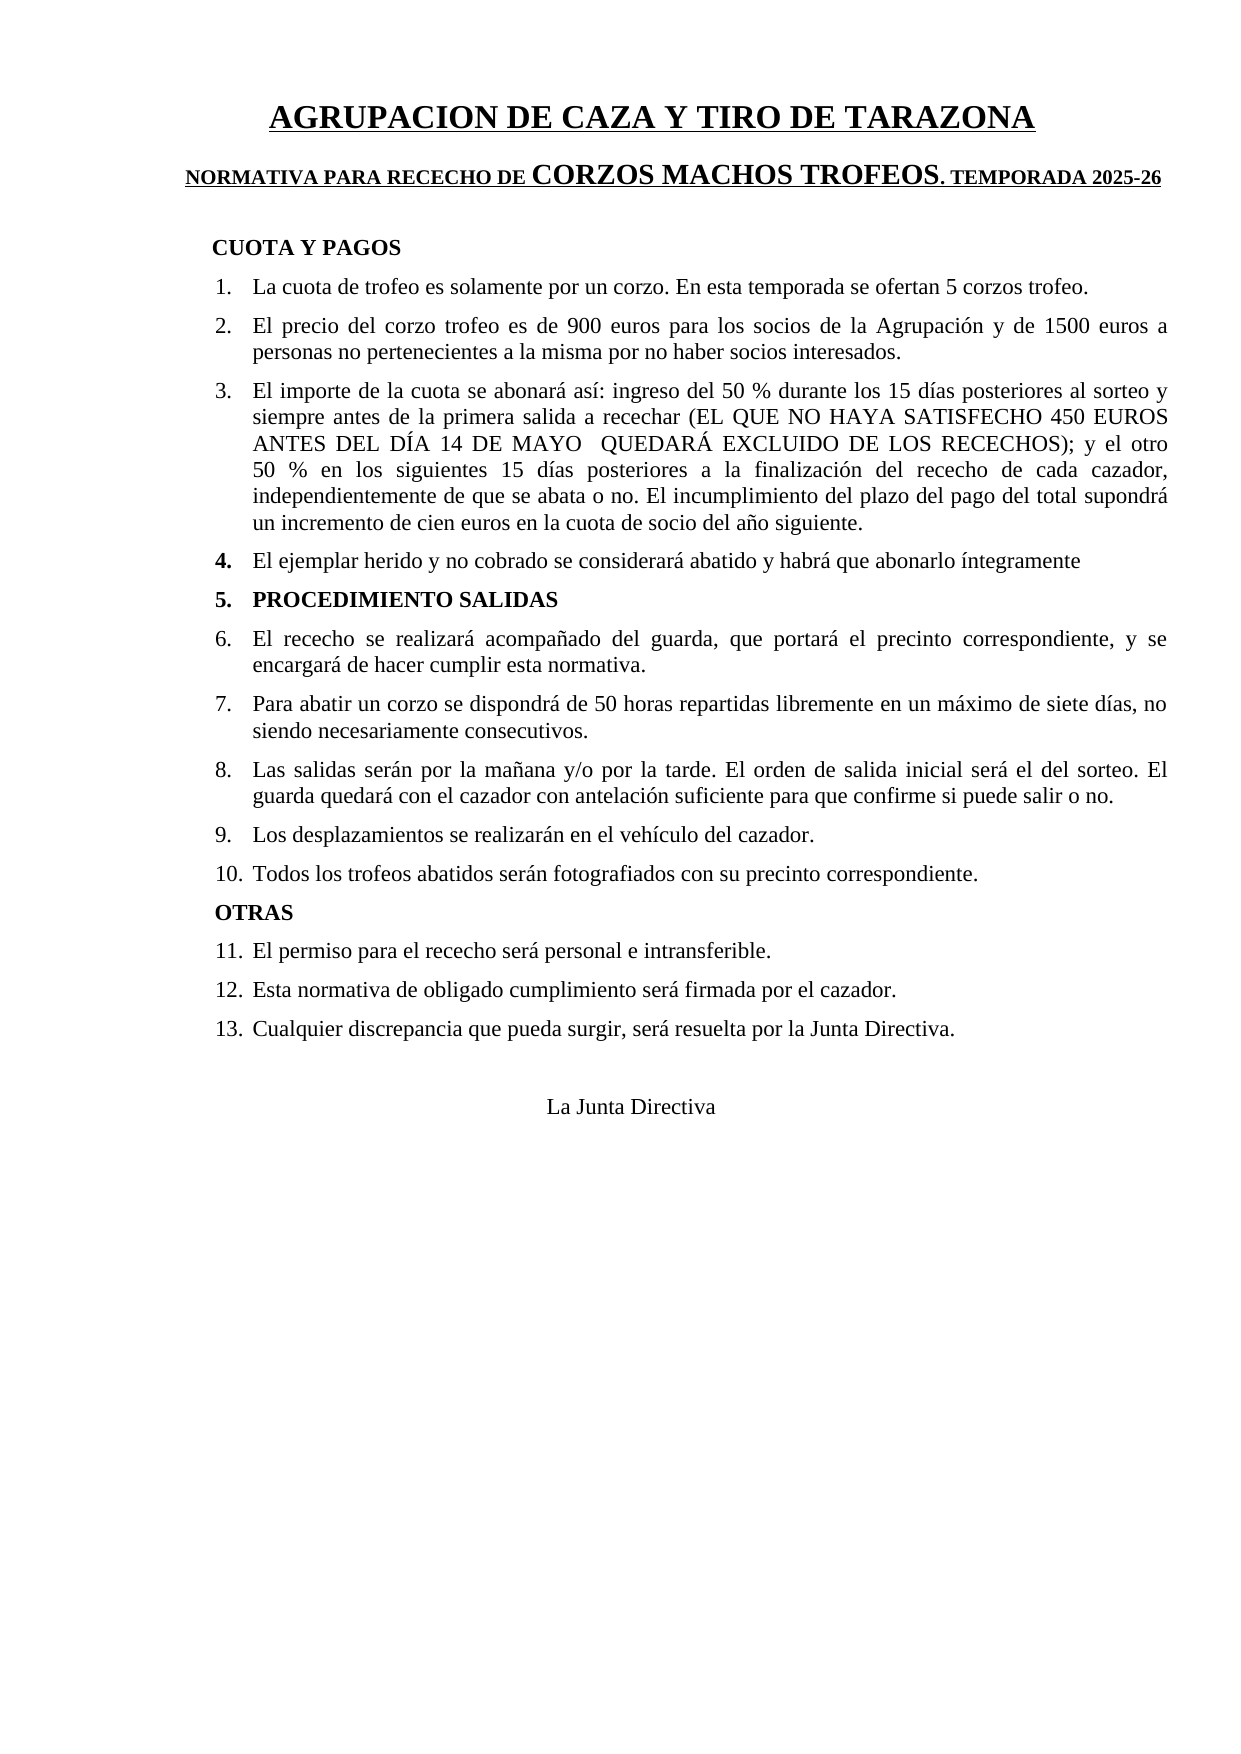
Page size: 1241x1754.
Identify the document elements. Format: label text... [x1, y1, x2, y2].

list Para abatir un corzo se dispondrá de 50 horas repartidas libremente en un máximo de siete días, no siendo necesariamente consecutivos. [215, 690, 1169, 743]
text OTRAS [214, 898, 1169, 925]
text AGRUPACION DE CAZA Y TIRO DE TARAZONA [177, 97, 1127, 136]
text La Junta Directiva [177, 1093, 1169, 1119]
list Todos los trofeos abatidos serán fotografiados con su precinto correspondiente. [215, 860, 1169, 886]
list PROCEDIMIENTO SALIDAS [215, 586, 1169, 613]
list Cualquier discrepancia que pueda surgir, será resuelta por la Junta Directiva. [215, 1015, 1169, 1041]
list El precio del corzo trofeo es de 900 euros para los socios de la Agrupación y de 1500 euros a personas no pertenecientes a la misma por no haber socios interesados. [215, 312, 1169, 364]
list Las salidas serán por la mañana y/o por la tarde. El orden de salida inicial será el del sorteo. El guarda quedará con el cazador con antelación suficiente para que confirme si puede salir o no. [215, 756, 1169, 808]
text NORMATIVA PARA RECECHO DE CORZOS MACHOS TROFEOS. TEMPORADA 2025-26 [177, 157, 1169, 191]
list El importe de la cuota se abonará así: ingreso del 50 % durante los 15 días posteriores al sorteo y siempre antes de la primera salida a recechar (EL QUE NO HAYA SATISFECHO 450 EUROS ANTES DEL DÍA 14 DE MAYO QUEDARÁ EXCLUIDO DE LOS RECECHOS); y el otro 50 % en los siguientes 15 días posteriores a la finalización del rececho de cada cazador, independientemente de que se abata o no. El incumplimiento del plazo del pago del total supondrá un incremento de cien euros en la cuota de socio del año siguiente. [215, 377, 1169, 535]
text CUOTA Y PAGOS [177, 234, 1169, 260]
list El permiso para el rececho será personal e intransferible. [215, 937, 1169, 964]
list La cuota de trofeo es solamente por un corzo. En esta temporada se ofertan 5 corzos trofeo. [215, 273, 1169, 299]
list Esta normativa de obligado cumplimiento será firmada por el cazador. [215, 976, 1169, 1003]
list El rececho se realizará acompañado del guarda, que portará el precinto correspondiente, y se encargará de hacer cumplir esta normativa. [215, 625, 1169, 678]
list El ejemplar herido y no cobrado se considerará abatido y habrá que abonarlo íntegramente [215, 547, 1169, 574]
list Los desplazamientos se realizarán en el vehículo del cazador. [215, 821, 1169, 847]
